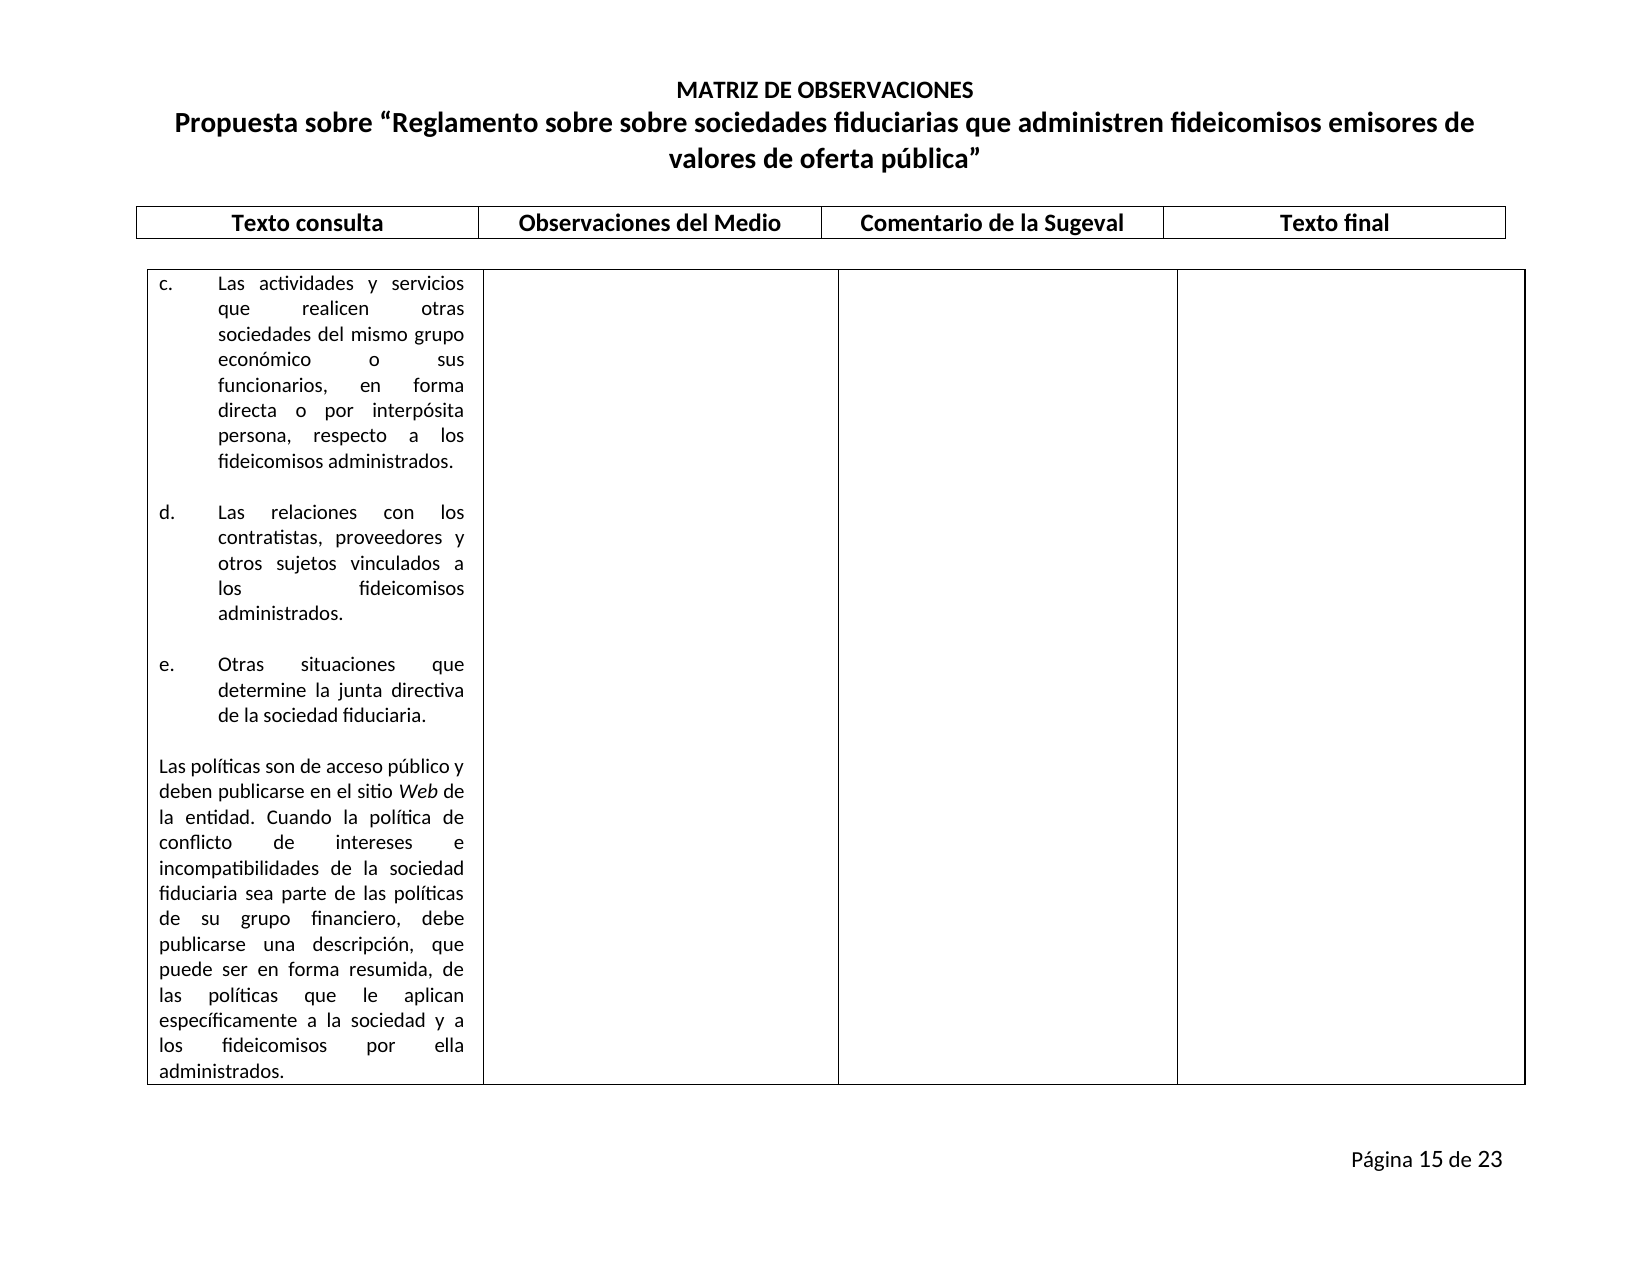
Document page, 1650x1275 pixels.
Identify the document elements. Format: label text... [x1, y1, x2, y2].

table_cell [839, 270, 1177, 1083]
table_cell [484, 270, 838, 1083]
table_cell [1178, 270, 1524, 1083]
